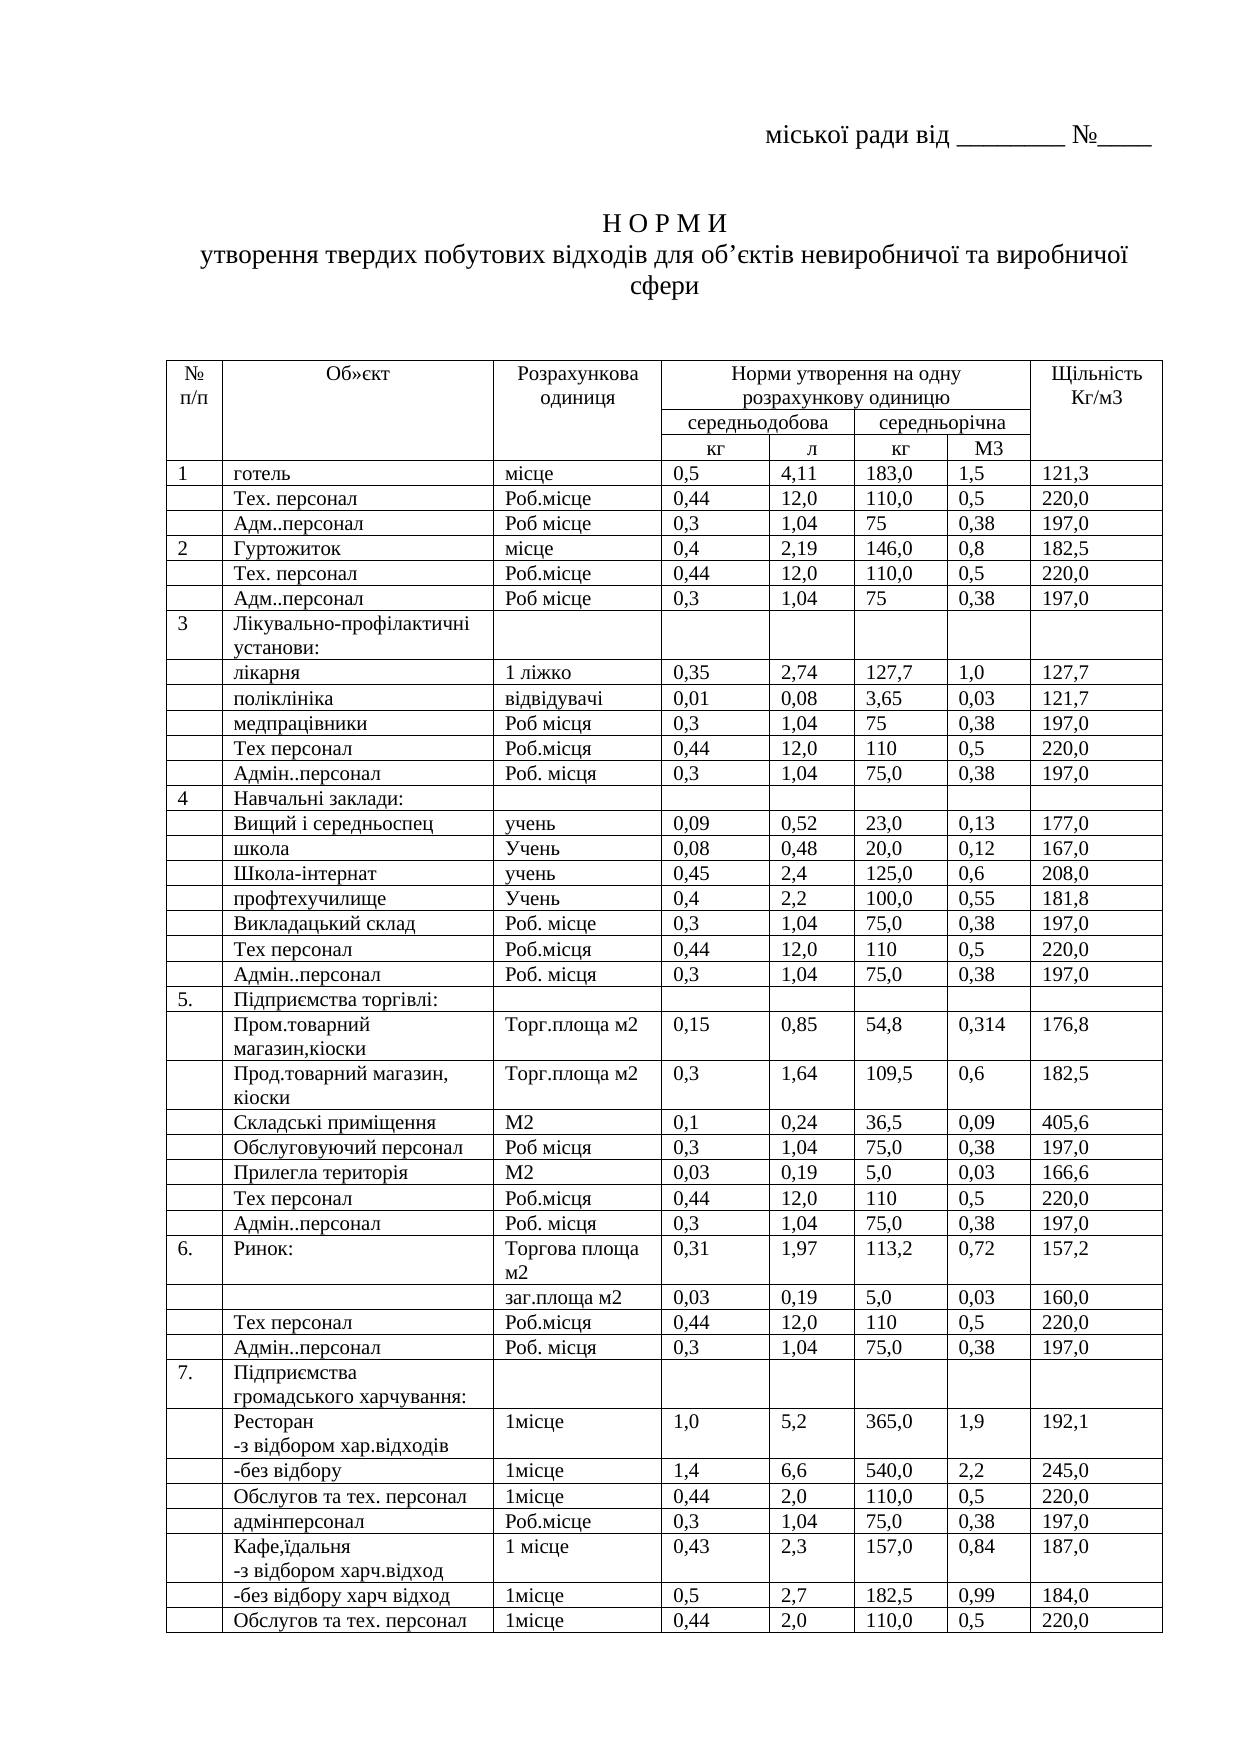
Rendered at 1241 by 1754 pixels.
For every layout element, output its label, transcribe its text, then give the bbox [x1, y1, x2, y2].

table_cell Лікувально-профілактичні установи: [223, 611, 493, 659]
table_cell 75,0 [855, 1135, 947, 1159]
table_cell Тех. персонал [223, 561, 493, 585]
table_cell кг [855, 435, 947, 459]
table_cell 1,04 [770, 1135, 854, 1159]
table_cell 0,99 [948, 1583, 1030, 1607]
table_cell [167, 1484, 222, 1508]
table_cell Складські приміщення [223, 1110, 493, 1134]
table_cell медпрацівники [223, 711, 493, 734]
table_cell 0,08 [662, 836, 769, 860]
table_cell 110 [855, 936, 947, 961]
table_cell Викладацький склад [223, 911, 493, 935]
table_cell готель [223, 461, 493, 484]
table_cell Ресторан -з відбором хар.відходів [223, 1409, 493, 1457]
table_cell 1місце [494, 1608, 661, 1632]
table_cell середньодобова [662, 410, 854, 434]
table_cell 157,2 [1031, 1236, 1162, 1284]
table_cell 4 [167, 786, 222, 810]
table_cell 1,04 [770, 511, 854, 535]
table_header Розрахункова одиниця [494, 361, 661, 459]
table_cell 1,04 [770, 1211, 854, 1234]
table_cell учень [494, 861, 661, 885]
table_cell 1місце [494, 1459, 661, 1482]
table_cell [167, 1211, 222, 1234]
table_cell Роб. місця [494, 1335, 661, 1359]
table_cell [167, 586, 222, 610]
table_cell [494, 786, 661, 810]
table_cell 0,6 [948, 1061, 1030, 1109]
table_cell 121,7 [1031, 685, 1162, 709]
table_cell 0,44 [662, 486, 769, 510]
table_cell Адмін..персонал [223, 761, 493, 785]
table_cell 197,0 [1031, 761, 1162, 785]
table_cell Роб.місця [494, 1185, 661, 1209]
table_cell [167, 886, 222, 910]
table_cell 220,0 [1031, 1484, 1162, 1508]
table_cell 176,8 [1031, 1012, 1162, 1060]
table_cell [855, 1360, 947, 1408]
table_cell [167, 1135, 222, 1159]
table_cell 4,11 [770, 461, 854, 484]
table_cell Роб місце [494, 586, 661, 610]
table_cell 0,3 [662, 962, 769, 986]
table_cell 75,0 [855, 1335, 947, 1359]
table_cell 182,5 [855, 1583, 947, 1607]
table_cell Адм..персонал [223, 586, 493, 610]
table_cell 1,9 [948, 1409, 1030, 1457]
table_cell 0,85 [770, 1012, 854, 1060]
table_cell учень [494, 811, 661, 835]
table_cell 197,0 [1031, 1211, 1162, 1234]
table_cell 0,24 [770, 1110, 854, 1134]
table_cell 183,0 [855, 461, 947, 484]
table_cell 2,2 [770, 886, 854, 910]
table_cell 1,04 [770, 586, 854, 610]
table_cell Роб. місця [494, 1211, 661, 1234]
table_cell 177,0 [1031, 811, 1162, 835]
table_cell 187,0 [1031, 1534, 1162, 1582]
table_cell 7. [167, 1360, 222, 1408]
table_cell 1 ліжко [494, 660, 661, 684]
table_cell 0,3 [662, 1061, 769, 1109]
table_cell Вищий і середньоспец [223, 811, 493, 835]
table_cell [855, 786, 947, 810]
table_cell Тех персонал [223, 936, 493, 961]
table_cell [167, 1409, 222, 1457]
table_cell [855, 611, 947, 659]
table_cell 1,04 [770, 962, 854, 986]
table_cell 75,0 [855, 761, 947, 785]
table_cell 0,08 [770, 685, 854, 709]
table_cell 540,0 [855, 1459, 947, 1482]
table_cell Адмін..персонал [223, 1335, 493, 1359]
table_cell 110 [855, 1185, 947, 1209]
table_cell 0,44 [662, 1608, 769, 1632]
table_cell 0,3 [662, 1509, 769, 1533]
table_cell 1,0 [662, 1409, 769, 1457]
table_cell 54,8 [855, 1012, 947, 1060]
table_cell [167, 1583, 222, 1607]
table_cell 1,04 [770, 761, 854, 785]
table_cell 0,5 [948, 936, 1030, 961]
table_cell [948, 611, 1030, 659]
table_cell 0,4 [662, 536, 769, 560]
table_cell 197,0 [1031, 962, 1162, 986]
text міської ради від ________ №____ [177, 118, 1152, 149]
table_cell адмінперсонал [223, 1509, 493, 1533]
table_cell місце [494, 536, 661, 560]
table_cell [948, 987, 1030, 1011]
table_header Об»єкт [223, 361, 493, 459]
table_cell 0,84 [948, 1534, 1030, 1582]
table_cell [167, 1110, 222, 1134]
table_cell [167, 561, 222, 585]
table_cell Роб. місця [494, 962, 661, 986]
table_cell 208,0 [1031, 861, 1162, 885]
table_cell 0,3 [662, 911, 769, 935]
table_cell середньорічна [855, 410, 1030, 434]
table_cell 110 [855, 736, 947, 760]
table_cell [223, 1285, 493, 1309]
table_cell [167, 1534, 222, 1582]
table_cell 3 [167, 611, 222, 659]
table_cell 0,5 [948, 1484, 1030, 1508]
table_cell 182,5 [1031, 1061, 1162, 1109]
table_cell 5,0 [855, 1285, 947, 1309]
table_cell 12,0 [770, 736, 854, 760]
table_cell 1 місце [494, 1534, 661, 1582]
table_cell Роб. місця [494, 761, 661, 785]
table_cell 220,0 [1031, 1608, 1162, 1632]
table_cell 121,3 [1031, 461, 1162, 484]
table_cell 0,03 [948, 685, 1030, 709]
table_cell [167, 486, 222, 510]
table_cell 0,19 [770, 1285, 854, 1309]
table_cell М2 [494, 1110, 661, 1134]
table_cell 166,6 [1031, 1160, 1162, 1184]
table_cell 167,0 [1031, 836, 1162, 860]
table_cell Гуртожиток [223, 536, 493, 560]
table_cell [662, 786, 769, 810]
table_cell 0,3 [662, 1135, 769, 1159]
table_cell 110 [855, 1310, 947, 1334]
table_cell 2,74 [770, 660, 854, 684]
table_cell 0,09 [948, 1110, 1030, 1134]
table_cell Торг.площа м2 [494, 1012, 661, 1060]
table_cell 220,0 [1031, 736, 1162, 760]
table_cell [167, 861, 222, 885]
table_cell 0,38 [948, 586, 1030, 610]
table_cell 0,3 [662, 1335, 769, 1359]
table_cell 0,5 [948, 486, 1030, 510]
table_cell Учень [494, 886, 661, 910]
table_cell 0,3 [662, 511, 769, 535]
table_cell Тех персонал [223, 736, 493, 760]
table_cell 197,0 [1031, 911, 1162, 935]
table_cell 160,0 [1031, 1285, 1162, 1309]
table_cell 0,43 [662, 1534, 769, 1582]
table_cell 75,0 [855, 1509, 947, 1533]
table_cell [494, 1360, 661, 1408]
table_cell Пром.товарний магазин,кіоски [223, 1012, 493, 1060]
table_cell 220,0 [1031, 936, 1162, 961]
table_cell 192,1 [1031, 1409, 1162, 1457]
table_cell 0,5 [948, 1185, 1030, 1209]
table_cell 1місце [494, 1484, 661, 1508]
table_cell [167, 936, 222, 961]
table_cell Тех персонал [223, 1185, 493, 1209]
table_cell [1031, 611, 1162, 659]
table_cell [662, 611, 769, 659]
table_cell 127,7 [1031, 660, 1162, 684]
table_cell 0,38 [948, 962, 1030, 986]
table_cell 0,38 [948, 511, 1030, 535]
table_cell 75,0 [855, 911, 947, 935]
table_cell 2,2 [948, 1459, 1030, 1482]
table_cell Підприємства торгівлі: [223, 987, 493, 1011]
table_cell Обслугов та тех. персонал [223, 1608, 493, 1632]
table_cell Адм..персонал [223, 511, 493, 535]
table_cell 0,12 [948, 836, 1030, 860]
table_cell 1,0 [948, 660, 1030, 684]
table_cell 0,44 [662, 936, 769, 961]
table_cell заг.площа м2 [494, 1285, 661, 1309]
table_cell кг [662, 435, 769, 459]
table_cell 6. [167, 1236, 222, 1284]
table_cell 1,97 [770, 1236, 854, 1284]
table_cell 20,0 [855, 836, 947, 860]
table_cell [167, 761, 222, 785]
table_cell 405,6 [1031, 1110, 1162, 1134]
table_cell 220,0 [1031, 1310, 1162, 1334]
table_cell 0,38 [948, 711, 1030, 734]
table_cell [167, 711, 222, 734]
table_cell 146,0 [855, 536, 947, 560]
table_cell [855, 987, 947, 1011]
table_cell [167, 1459, 222, 1482]
table_cell 125,0 [855, 861, 947, 885]
table_cell 197,0 [1031, 1335, 1162, 1359]
table_cell 2,3 [770, 1534, 854, 1582]
table_cell 0,38 [948, 1509, 1030, 1533]
table_cell 0,03 [662, 1160, 769, 1184]
table_cell [167, 736, 222, 760]
table_cell 0,3 [662, 1211, 769, 1234]
table_cell 3,65 [855, 685, 947, 709]
table_cell 2 [167, 536, 222, 560]
table_cell 110,0 [855, 1608, 947, 1632]
table_cell [494, 611, 661, 659]
table_cell 0,13 [948, 811, 1030, 835]
table_cell [167, 836, 222, 860]
table_header № п/п [167, 361, 222, 459]
table_cell 197,0 [1031, 586, 1162, 610]
table_cell 0,5 [948, 736, 1030, 760]
table_cell 0,15 [662, 1012, 769, 1060]
table_cell Роб.місце [494, 1509, 661, 1533]
table_cell 184,0 [1031, 1583, 1162, 1607]
table_cell 100,0 [855, 886, 947, 910]
table_cell 157,0 [855, 1534, 947, 1582]
table_cell [167, 962, 222, 986]
table_cell [167, 811, 222, 835]
table_cell 0,38 [948, 1211, 1030, 1234]
table_cell 0,38 [948, 911, 1030, 935]
table_cell 1,5 [948, 461, 1030, 484]
table_cell [662, 1360, 769, 1408]
table_cell 0,8 [948, 536, 1030, 560]
table_cell [167, 911, 222, 935]
table_cell 75 [855, 511, 947, 535]
table_cell 0,314 [948, 1012, 1030, 1060]
table_cell Тех персонал [223, 1310, 493, 1334]
table_cell 0,6 [948, 861, 1030, 885]
table_cell [1031, 987, 1162, 1011]
table_cell 0,44 [662, 1185, 769, 1209]
table_cell Роб. місце [494, 911, 661, 935]
table_cell Тех. персонал [223, 486, 493, 510]
table_cell [1031, 786, 1162, 810]
table_cell 245,0 [1031, 1459, 1162, 1482]
table_cell 220,0 [1031, 486, 1162, 510]
table_cell Прилегла територія [223, 1160, 493, 1184]
table_cell 0,31 [662, 1236, 769, 1284]
table_cell 0,19 [770, 1160, 854, 1184]
text утворення твердих побутових відходів для об’єктів невиробничої та виробничої сфери [177, 238, 1152, 300]
table_cell Роб.місце [494, 486, 661, 510]
table_cell Учень [494, 836, 661, 860]
table_cell 0,44 [662, 561, 769, 585]
table_cell [167, 1335, 222, 1359]
table_cell Кафе,їдальня -з відбором харч.відход [223, 1534, 493, 1582]
table_cell профтехучилище [223, 886, 493, 910]
table_cell [770, 786, 854, 810]
table_cell 0,44 [662, 736, 769, 760]
table_cell 197,0 [1031, 711, 1162, 734]
table_cell [167, 1310, 222, 1334]
table_cell 1,4 [662, 1459, 769, 1482]
table_cell 127,7 [855, 660, 947, 684]
table_header Щільність Кг/м3 [1031, 361, 1162, 459]
table_cell 0,55 [948, 886, 1030, 910]
table_cell [167, 1608, 222, 1632]
table_cell 75 [855, 711, 947, 734]
table_cell 0,72 [948, 1236, 1030, 1284]
table_cell відвідувачі [494, 685, 661, 709]
table_cell [167, 660, 222, 684]
table_cell Роб місце [494, 511, 661, 535]
table_cell 181,8 [1031, 886, 1162, 910]
table_cell Навчальні заклади: [223, 786, 493, 810]
table_cell 0,52 [770, 811, 854, 835]
table_cell 2,0 [770, 1608, 854, 1632]
table_cell [662, 987, 769, 1011]
table_cell [167, 1285, 222, 1309]
table_cell 12,0 [770, 486, 854, 510]
table_cell 1місце [494, 1583, 661, 1607]
table_cell [167, 1061, 222, 1109]
table_cell 0,5 [948, 1310, 1030, 1334]
table_cell 1,04 [770, 711, 854, 734]
table_cell 197,0 [1031, 1135, 1162, 1159]
table_cell 197,0 [1031, 511, 1162, 535]
table_cell 0,38 [948, 1335, 1030, 1359]
table_cell 0,38 [948, 1135, 1030, 1159]
table_cell 0,35 [662, 660, 769, 684]
table_cell 23,0 [855, 811, 947, 835]
table_cell 0,5 [948, 561, 1030, 585]
table_cell 220,0 [1031, 561, 1162, 585]
table_cell 1,64 [770, 1061, 854, 1109]
table_cell 12,0 [770, 1185, 854, 1209]
table_cell Роб.місце [494, 561, 661, 585]
table_cell 0,09 [662, 811, 769, 835]
table_cell 0,38 [948, 761, 1030, 785]
table_cell 5,0 [855, 1160, 947, 1184]
table_cell [167, 1185, 222, 1209]
table_cell 182,5 [1031, 536, 1162, 560]
table_cell 109,5 [855, 1061, 947, 1109]
table_cell 1,04 [770, 1335, 854, 1359]
table_cell [1031, 1360, 1162, 1408]
table_cell 5,2 [770, 1409, 854, 1457]
table_cell 75,0 [855, 1211, 947, 1234]
table_cell [167, 1509, 222, 1533]
table_cell Обслуговуючий персонал [223, 1135, 493, 1159]
table_cell 1 [167, 461, 222, 484]
table_cell 2,4 [770, 861, 854, 885]
table_cell 12,0 [770, 1310, 854, 1334]
table_cell [494, 987, 661, 1011]
table_cell Торг.площа м2 [494, 1061, 661, 1109]
table_cell 0,1 [662, 1110, 769, 1134]
table_cell 12,0 [770, 561, 854, 585]
table_cell Школа-інтернат [223, 861, 493, 885]
table_cell -без відбору харч відход [223, 1583, 493, 1607]
table_cell школа [223, 836, 493, 860]
table_cell 110,0 [855, 1484, 947, 1508]
table_cell 0,01 [662, 685, 769, 709]
table_cell 0,48 [770, 836, 854, 860]
table_cell Обслугов та тех. персонал [223, 1484, 493, 1508]
table_cell лікарня [223, 660, 493, 684]
table_cell 36,5 [855, 1110, 947, 1134]
table_cell 0,03 [662, 1285, 769, 1309]
table_cell 0,5 [662, 461, 769, 484]
table_cell Торгова площа м2 [494, 1236, 661, 1284]
table_cell Ринок: [223, 1236, 493, 1284]
table_cell 0,03 [948, 1285, 1030, 1309]
table_cell Адмін..персонал [223, 1211, 493, 1234]
table_cell 1місце [494, 1409, 661, 1457]
table_cell Підприємства громадського харчування: [223, 1360, 493, 1408]
table_cell 0,3 [662, 711, 769, 734]
table_cell 0,44 [662, 1310, 769, 1334]
table_cell місце [494, 461, 661, 484]
table_cell Роб.місця [494, 736, 661, 760]
table_cell М2 [494, 1160, 661, 1184]
table_cell [948, 786, 1030, 810]
table_cell Роб.місця [494, 1310, 661, 1334]
table_cell 113,2 [855, 1236, 947, 1284]
table_cell 0,44 [662, 1484, 769, 1508]
table_cell 75,0 [855, 962, 947, 986]
table_cell Роб місця [494, 1135, 661, 1159]
table_cell М3 [948, 435, 1030, 459]
table_cell 1,04 [770, 911, 854, 935]
table_cell [948, 1360, 1030, 1408]
table_cell 0,4 [662, 886, 769, 910]
table_cell 0,45 [662, 861, 769, 885]
table_cell 1,04 [770, 1509, 854, 1533]
table_cell [770, 1360, 854, 1408]
table_cell 2,19 [770, 536, 854, 560]
table_cell 5. [167, 987, 222, 1011]
table_cell 365,0 [855, 1409, 947, 1457]
table_header Норми утворення на одну розрахункову одиницю [662, 361, 1030, 409]
table_cell 197,0 [1031, 1509, 1162, 1533]
table_cell [167, 685, 222, 709]
table_cell Адмін..персонал [223, 962, 493, 986]
table_cell Роб місця [494, 711, 661, 734]
table_cell [770, 987, 854, 1011]
table_cell л [770, 435, 854, 459]
table_cell поліклініка [223, 685, 493, 709]
text Н О Р М И [177, 207, 1152, 238]
table_cell 0,3 [662, 586, 769, 610]
table_cell 2,0 [770, 1484, 854, 1508]
table_cell 0,03 [948, 1160, 1030, 1184]
table_cell Прод.товарний магазин, кіоски [223, 1061, 493, 1109]
table_cell 6,6 [770, 1459, 854, 1482]
table_cell [167, 511, 222, 535]
table_cell [167, 1012, 222, 1060]
table_cell 75 [855, 586, 947, 610]
table_cell 0,5 [662, 1583, 769, 1607]
table_cell [770, 611, 854, 659]
table_cell 220,0 [1031, 1185, 1162, 1209]
table_cell 12,0 [770, 936, 854, 961]
table_cell [167, 1160, 222, 1184]
table_cell Роб.місця [494, 936, 661, 961]
table_cell 0,5 [948, 1608, 1030, 1632]
table_cell 110,0 [855, 561, 947, 585]
table_cell -без відбору [223, 1459, 493, 1482]
table_cell 0,3 [662, 761, 769, 785]
table_cell 110,0 [855, 486, 947, 510]
table_cell 2,7 [770, 1583, 854, 1607]
